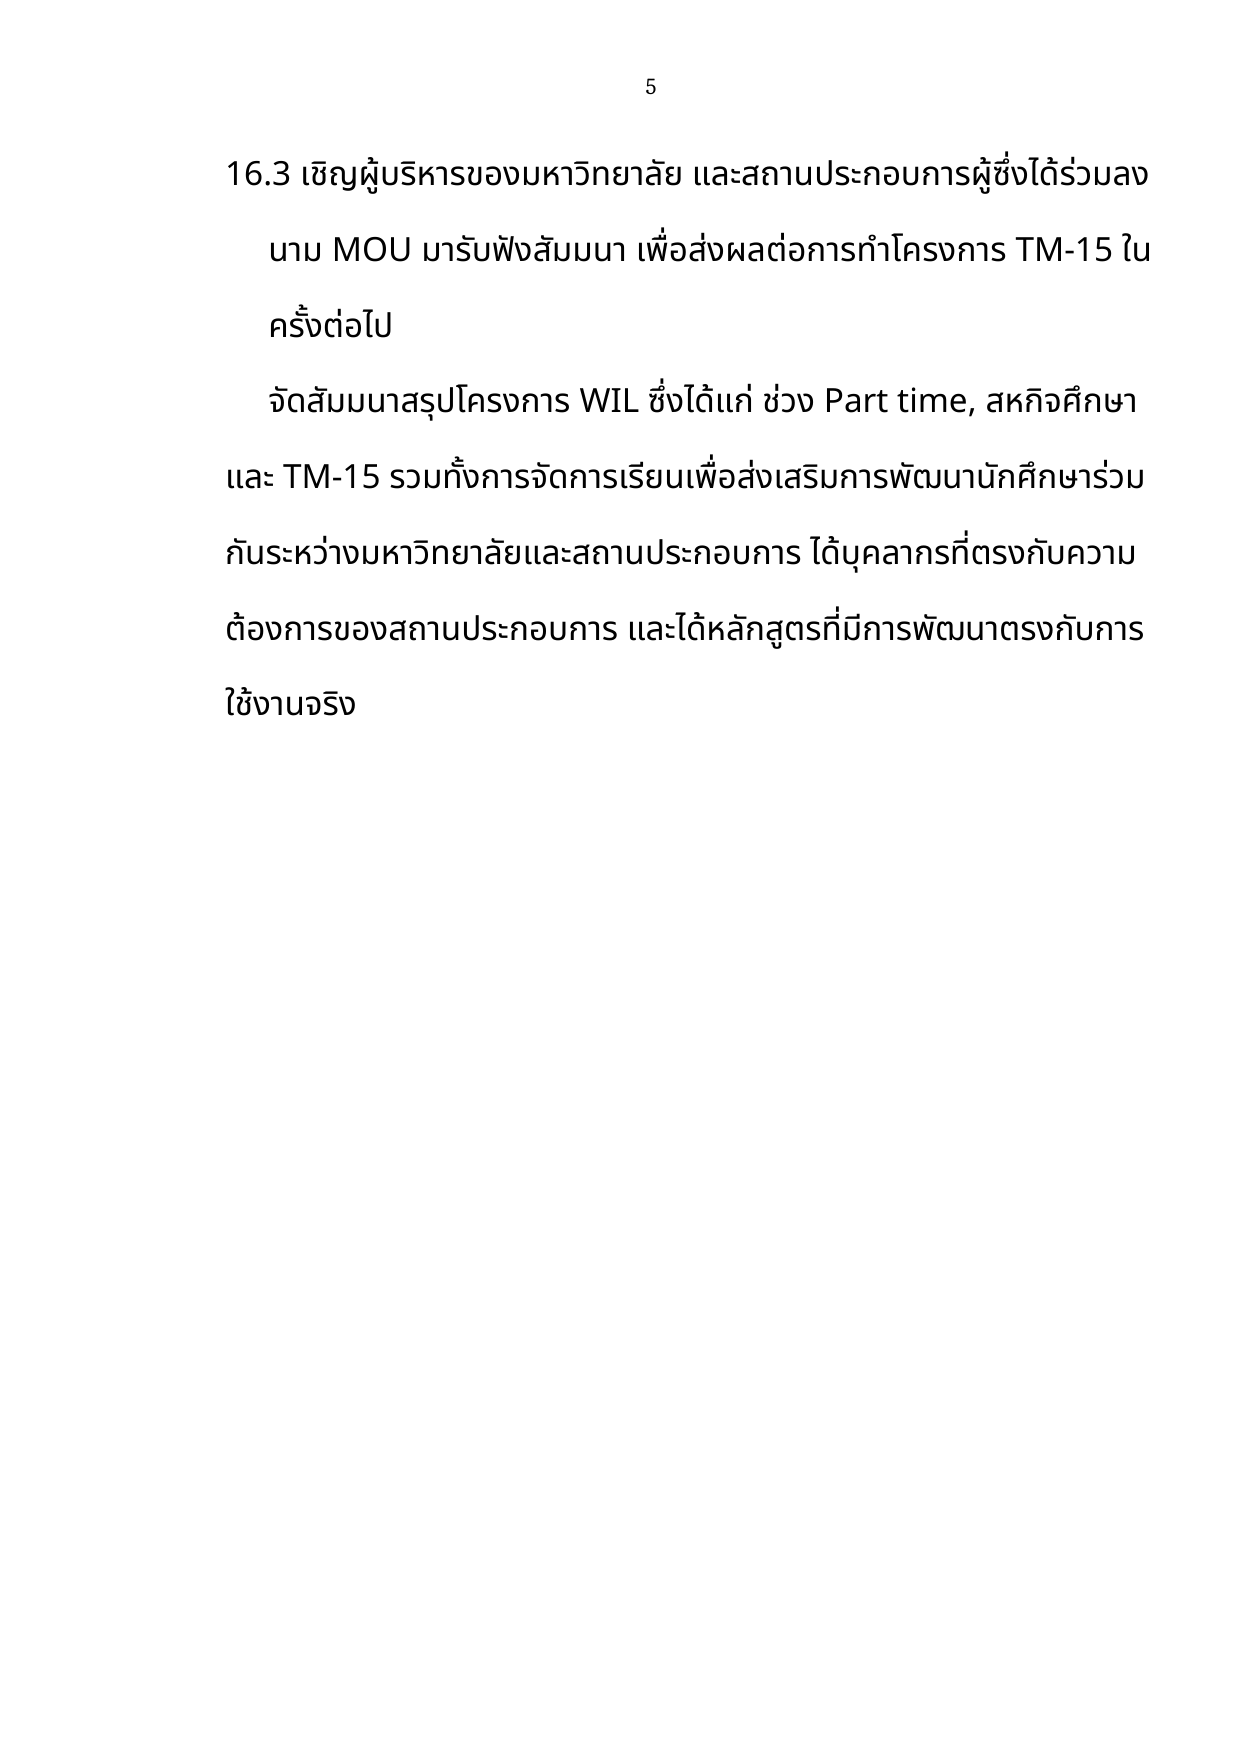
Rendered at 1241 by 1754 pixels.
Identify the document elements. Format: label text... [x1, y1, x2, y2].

list จัดสัมมนาสรุปโครงการ WIL ซึ่งได้แก่ ช่วง Part time, สหกิจศึกษา และ TM-15 รวมทั้งการจัดการเรียนเพื่อส่งเสริมการพัฒนานักศึกษาร่วมกันระหว่างมหาวิทยาลัยและสถานประกอบการ ได้บุคลากรที่ตรงกับความต้องการของสถานประกอบการ และได้หลักสูตรที่มีการพัฒนาตรงกับการใช้งานจริง [225, 377, 1152, 731]
list เชิญผู้บริหารของมหาวิทยาลัย และสถานประกอบการผู้ซึ่งได้ร่วมลงนาม MOU มารับฟังสัมมนา เพื่อส่งผลต่อการทำโครงการ TM-15 ในครั้งต่อไป [225, 150, 1152, 352]
